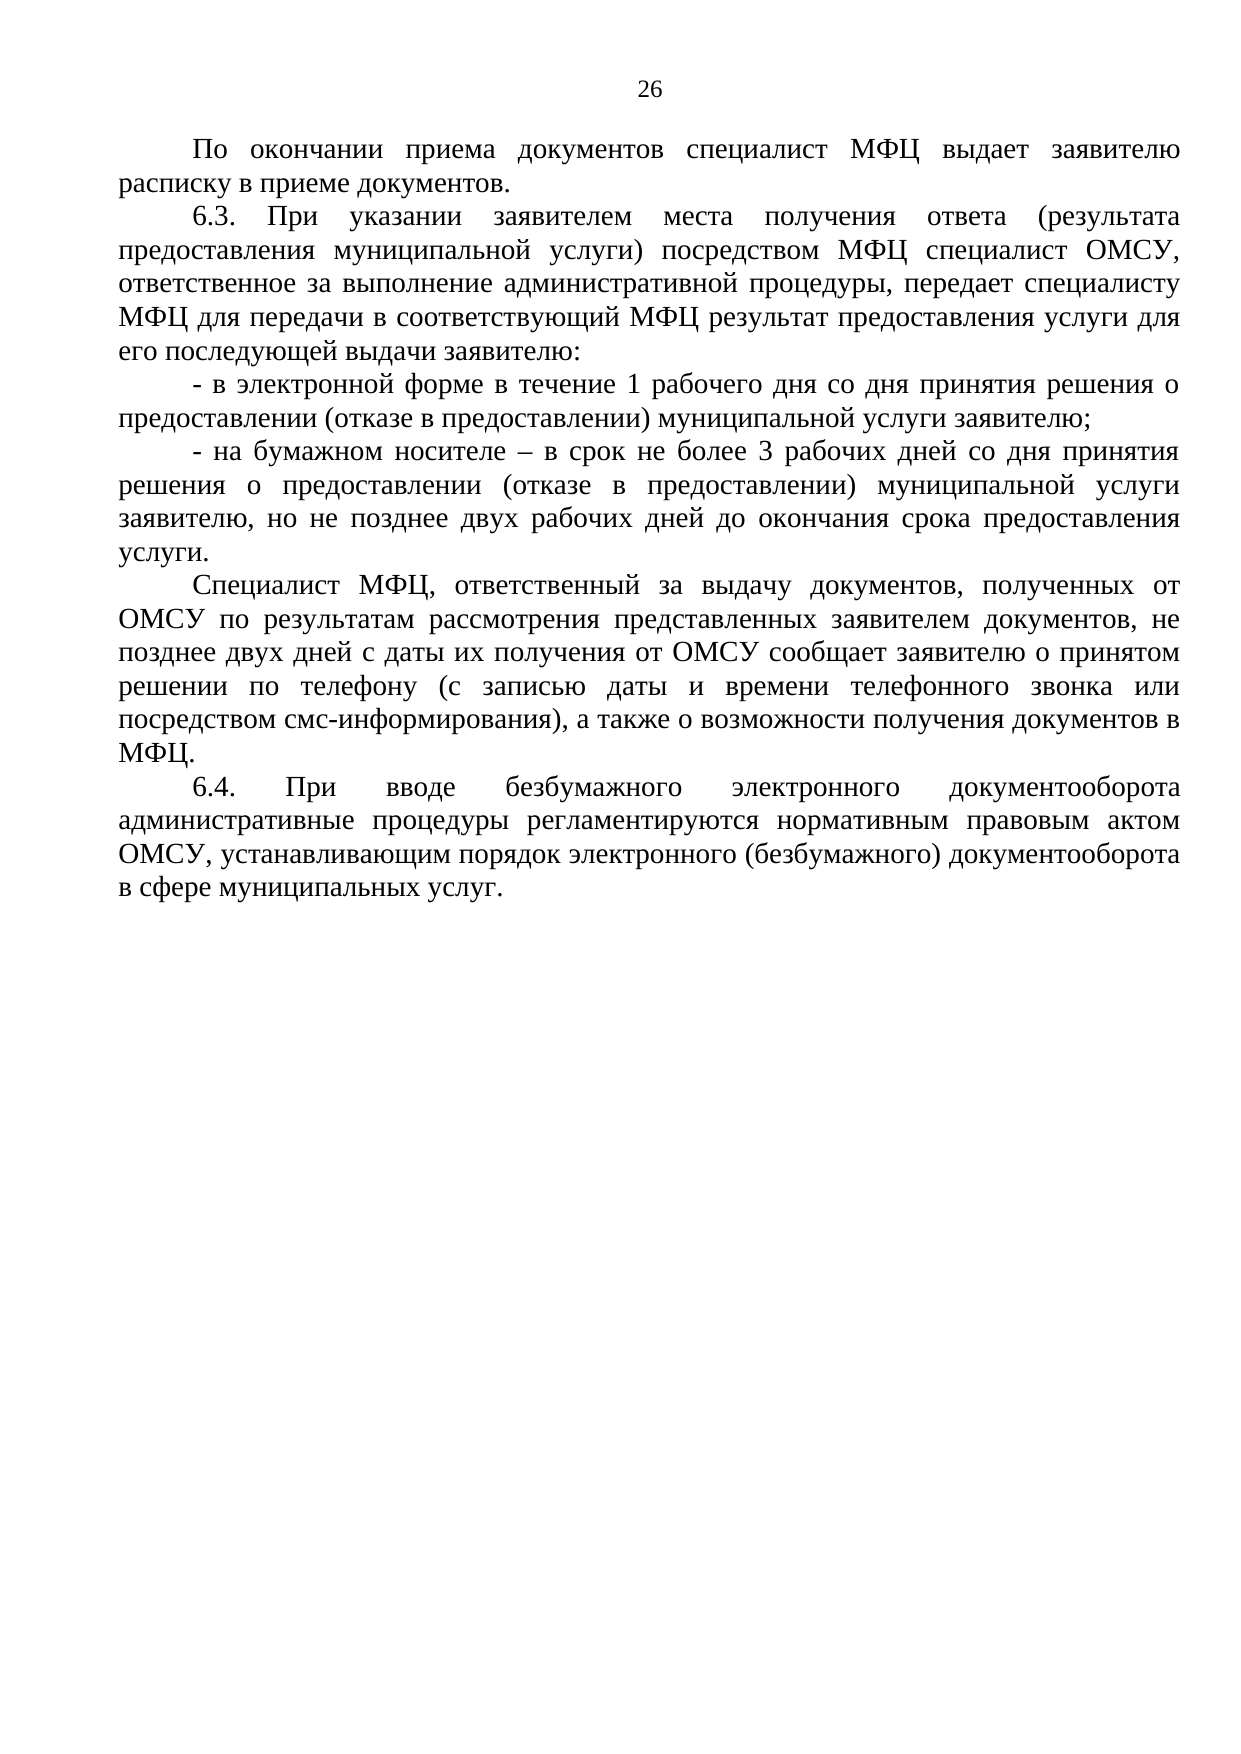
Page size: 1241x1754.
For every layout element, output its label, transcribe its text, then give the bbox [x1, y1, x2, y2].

text 6.4. При вводе безбумажного электронного документооборота административные процедуры регламентируются нормативным правовым актом ОМСУ, устанавливающим порядок электронного (безбумажного) документооборота в сфере муниципальных услуг. [118, 769, 1181, 903]
text 6.3. При указании заявителем места получения ответа (результата предоставления муниципальной услуги) посредством МФЦ специалист ОМСУ, ответственное за выполнение административной процедуры, передает специалисту МФЦ для передачи в соответствующий МФЦ результат предоставления услуги для его последующей выдачи заявителю: [118, 198, 1181, 366]
text - в электронной форме в течение 1 рабочего дня со дня принятия решения о предоставлении (отказе в предоставлении) муниципальной услуги заявителю; [118, 366, 1181, 433]
text - на бумажном носителе – в срок не более 3 рабочих дней со дня принятия решения о предоставлении (отказе в предоставлении) муниципальной услуги заявителю, но не позднее двух рабочих дней до окончания срока предоставления услуги. [118, 433, 1181, 567]
text По окончании приема документов специалист МФЦ выдает заявителю расписку в приеме документов. [118, 131, 1181, 198]
text Специалист МФЦ, ответственный за выдачу документов, полученных от ОМСУ по результатам рассмотрения представленных заявителем документов, не позднее двух дней с даты их получения от ОМСУ сообщает заявителю о принятом решении по телефону (с записью даты и времени телефонного звонка или посредством смс-информирования), а также о возможности получения документов в МФЦ. [118, 567, 1181, 769]
